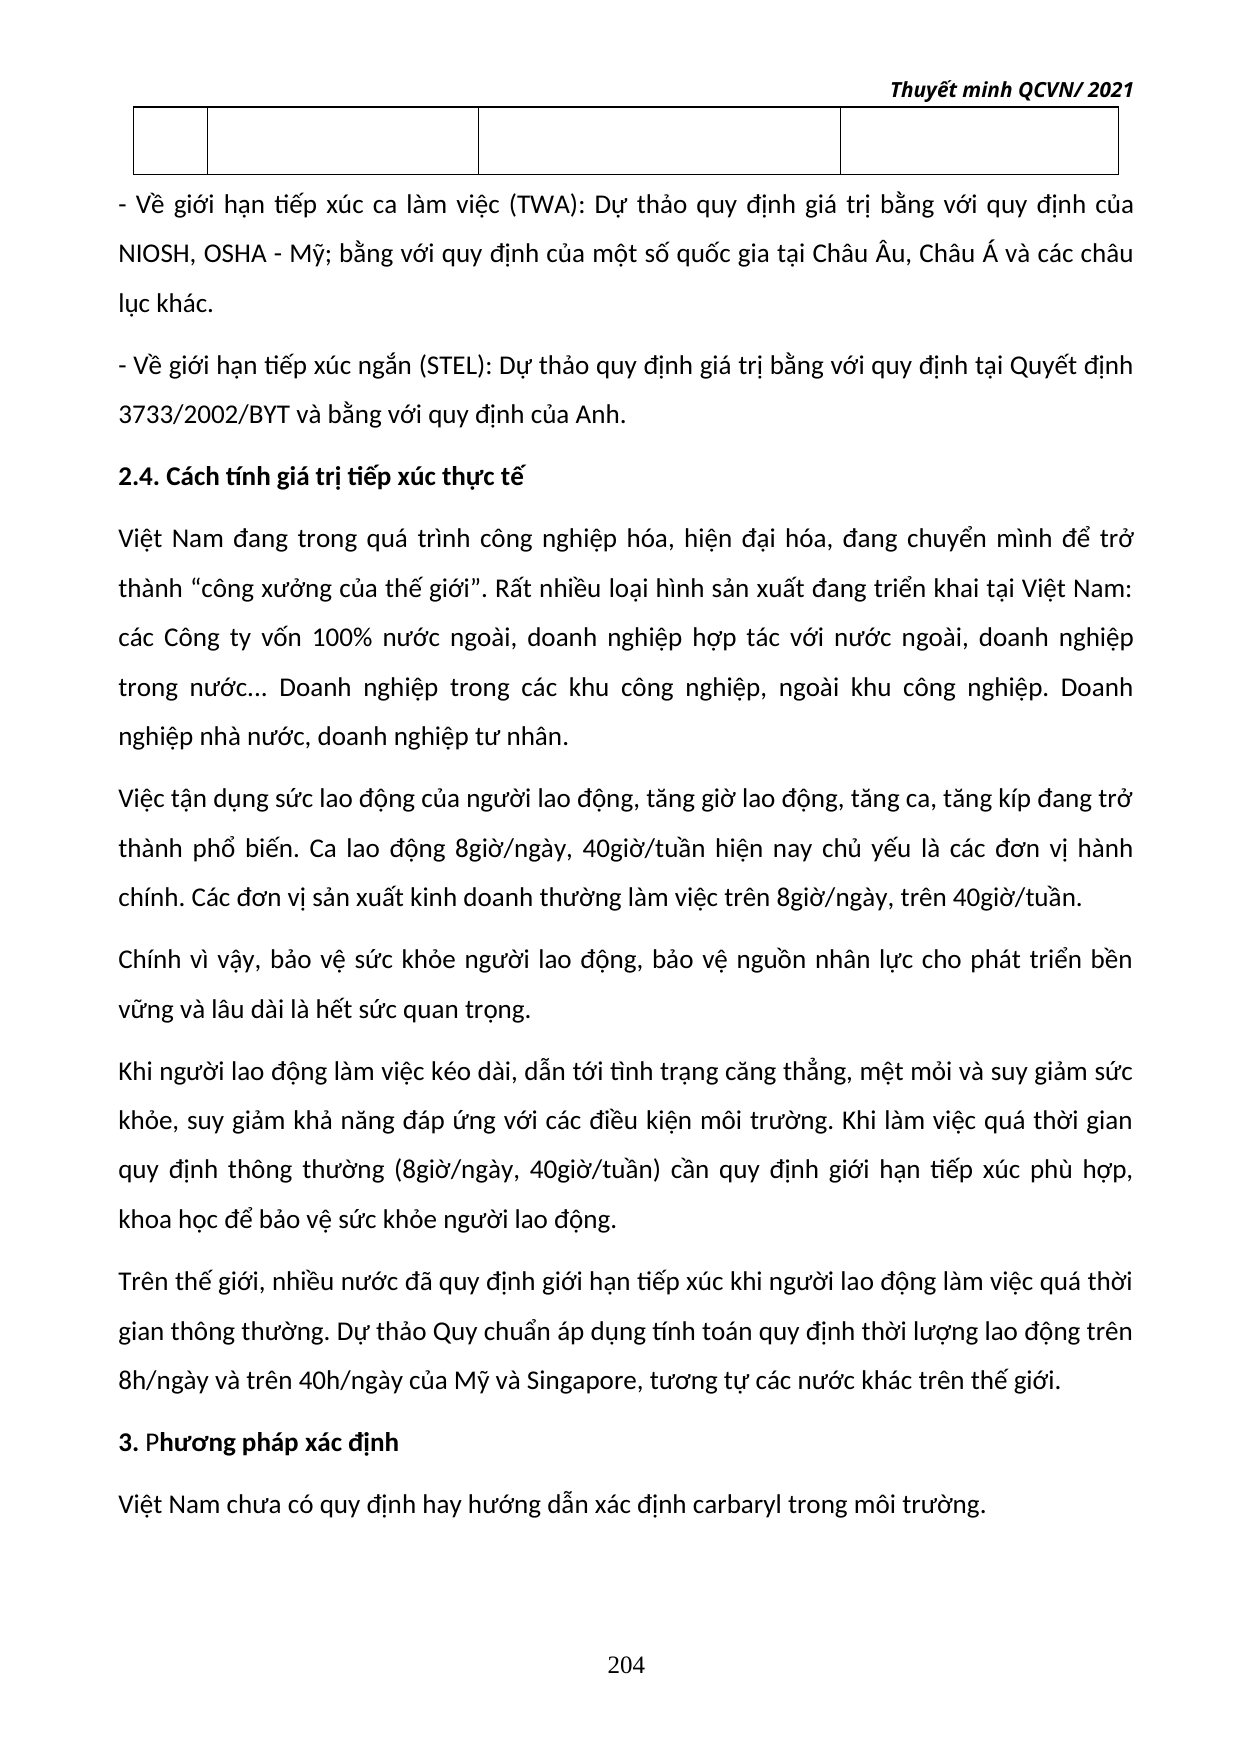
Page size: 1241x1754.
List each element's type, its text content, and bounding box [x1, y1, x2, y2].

text 2.4. Cách tính giá trị tiếp xúc thực tế [118, 459, 1134, 492]
text 3. Phương pháp xác định [118, 1425, 1134, 1458]
text Việt Nam đang trong quá trình công nghiệp hóa, hiện đại hóa, đang chuyển mình để trở thành “công xưởng của thế giới”. Rất nhiều loại hình sản xuất đang triển khai tại Việt Nam: các Công ty vốn 100% nước ngoài, doanh nghiệp hợp tác với nước ngoài, doanh nghiệp trong nước... Doanh nghiệp trong các khu công nghiệp, ngoài khu công nghiệp. Doanh nghiệp nhà nước, doanh nghiệp tư nhân. [118, 521, 1134, 752]
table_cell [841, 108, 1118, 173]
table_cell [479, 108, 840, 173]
text Việc tận dụng sức lao động của người lao động, tăng giờ lao động, tăng ca, tăng kíp đang trở thành phổ biến. Ca lao động 8giờ/ngày, 40giờ/tuần hiện nay chủ yếu là các đơn vị hành chính. Các đơn vị sản xuất kinh doanh thường làm việc trên 8giờ/ngày, trên 40giờ/tuần. [118, 781, 1134, 913]
text - Về giới hạn tiếp xúc ngắn (STEL): Dự thảo quy định giá trị bằng với quy định tại Quyết định 3733/2002/BYT và bằng với quy định của Anh. [118, 348, 1134, 431]
text Trên thế giới, nhiều nước đã quy định giới hạn tiếp xúc khi người lao động làm việc quá thời gian thông thường. Dự thảo Quy chuẩn áp dụng tính toán quy định thời lượng lao động trên 8h/ngày và trên 40h/ngày của Mỹ và Singapore, tương tự các nước khác trên thế giới. [118, 1264, 1134, 1396]
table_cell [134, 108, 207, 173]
text - Về giới hạn tiếp xúc ca làm việc (TWA): Dự thảo quy định giá trị bằng với quy định của NIOSH, OSHA - Mỹ; bằng với quy định của một số quốc gia tại Châu Âu, Châu Á và các châu lục khác. [118, 187, 1134, 319]
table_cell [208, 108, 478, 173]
text Việt Nam chưa có quy định hay hướng dẫn xác định carbaryl trong môi trường. [118, 1487, 1134, 1520]
text Khi người lao động làm việc kéo dài, dẫn tới tình trạng căng thẳng, mệt mỏi và suy giảm sức khỏe, suy giảm khả năng đáp ứng với các điều kiện môi trường. Khi làm việc quá thời gian quy định thông thường (8giờ/ngày, 40giờ/tuần) cần quy định giới hạn tiếp xúc phù hợp, khoa học để bảo vệ sức khỏe người lao động. [118, 1054, 1134, 1235]
text Chính vì vậy, bảo vệ sức khỏe người lao động, bảo vệ nguồn nhân lực cho phát triển bền vững và lâu dài là hết sức quan trọng. [118, 942, 1134, 1025]
